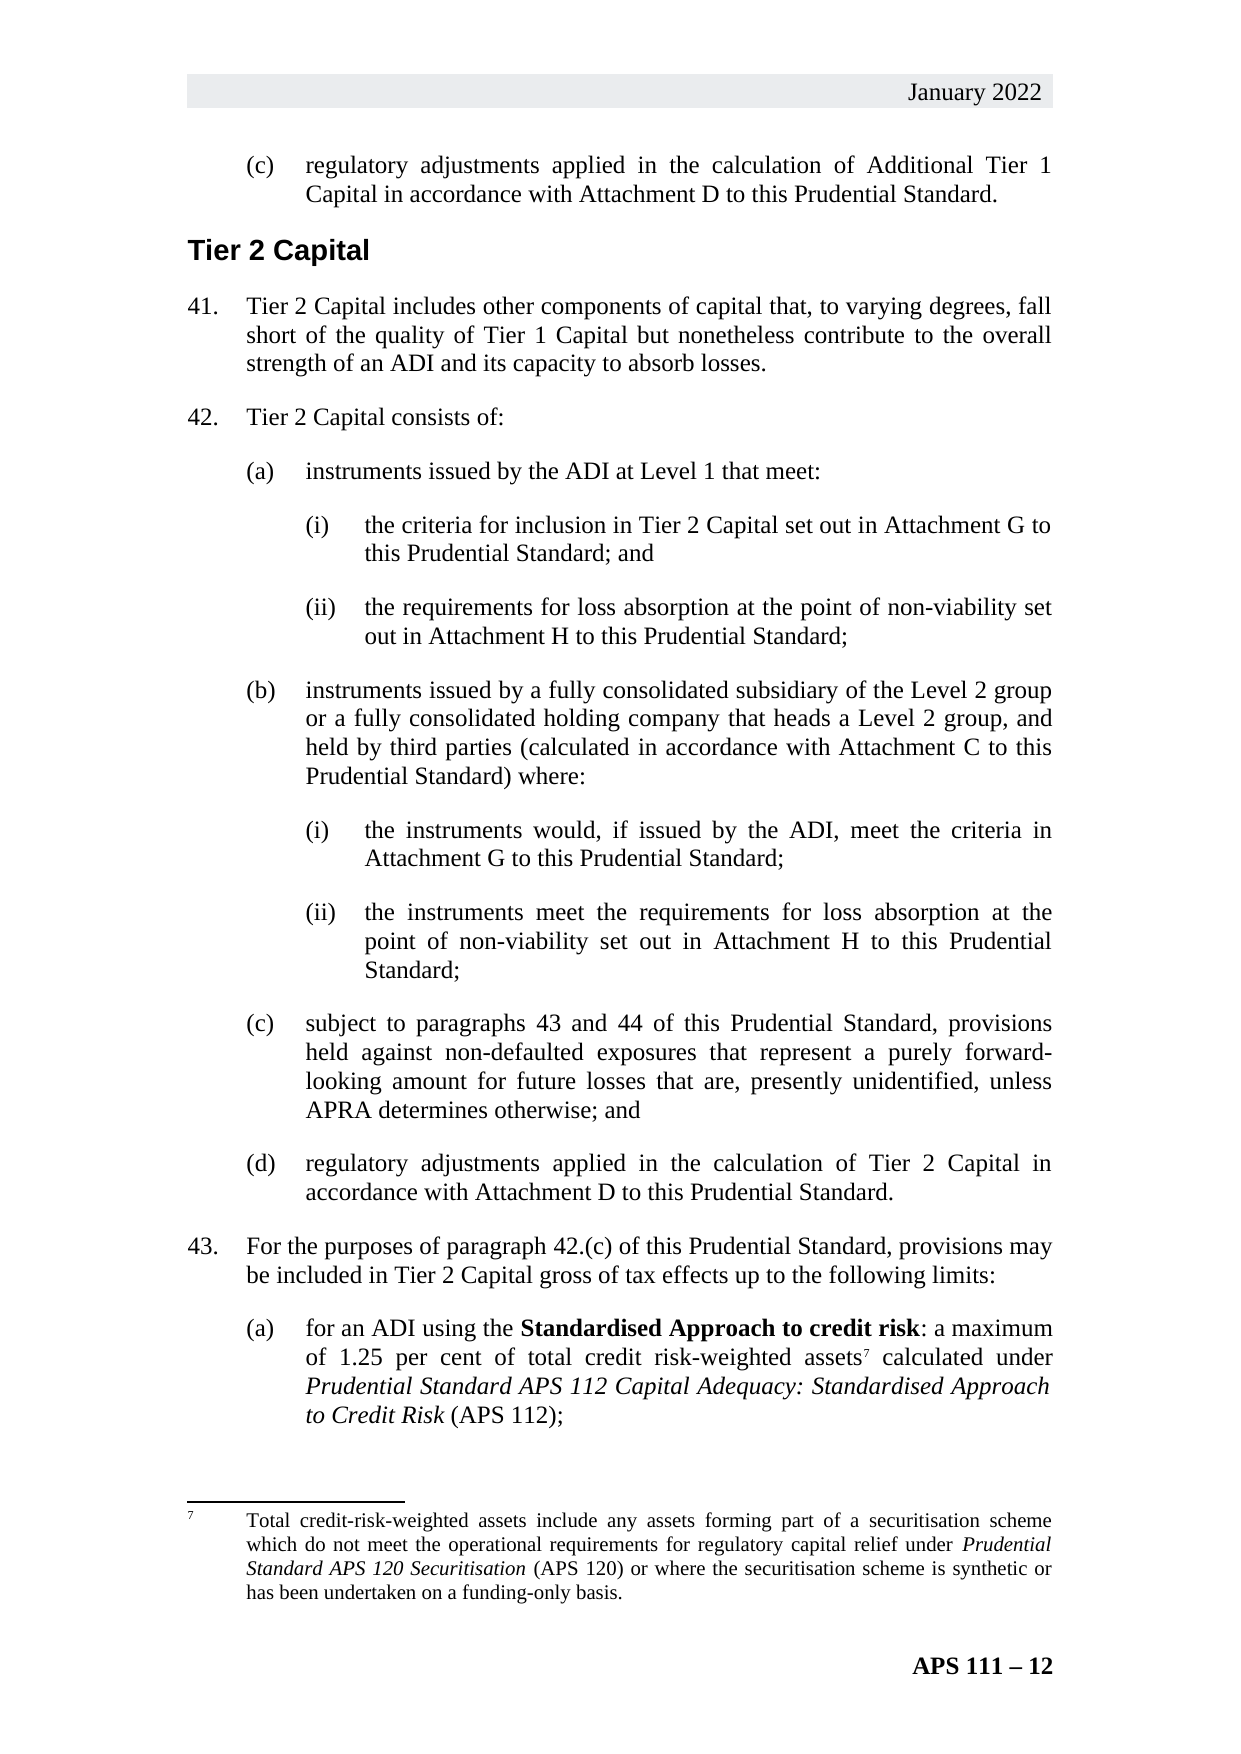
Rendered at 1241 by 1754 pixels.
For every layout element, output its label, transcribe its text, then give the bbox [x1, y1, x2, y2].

text Tier 2 Capital consists of: [187, 402, 1053, 431]
text the instruments would, if issued by the ADI, meet the criteria in Attachment G to this Prudential Standard; [305, 815, 1053, 872]
text the criteria for inclusion in Tier 2 Capital set out in Attachment G to this Prudential Standard; and [305, 510, 1053, 567]
text Tier 2 Capital [187, 232, 1053, 266]
text the instruments meet the requirements for loss absorption at the point of non-viability set out in Attachment H to this Prudential Standard; [305, 897, 1053, 983]
text for an ADI using the Standardised Approach to credit risk: a maximum of 1.25 per cent of total credit risk-weighted assets calculated under Prudential Standard APS 112 Capital Adequacy: Standardised Approach to Credit Risk (APS 112); [246, 1313, 1053, 1428]
text instruments issued by a fully consolidated subsidiary of the Level 2 group or a fully consolidated holding company that heads a Level 2 group, and held by third parties (calculated in accordance with Attachment C to this Prudential Standard) where: [246, 675, 1053, 790]
text Tier 2 Capital includes other components of capital that, to varying degrees, fall short of the quality of Tier 1 Capital but nonetheless contribute to the overall strength of an ADI and its capacity to absorb losses. [187, 291, 1053, 377]
text subject to paragraphs 43 and 44 of this Prudential Standard, provisions held against non-defaulted exposures that represent a purely forward-looking amount for future losses that are, presently unidentified, unless APRA determines otherwise; and [246, 1008, 1053, 1123]
text For the purposes of paragraph 42(c) of this Prudential Standard, provisions may be included in Tier 2 Capital gross of tax effects up to the following limits: [187, 1231, 1053, 1288]
text regulatory adjustments applied in the calculation of Tier 2 Capital in accordance with Attachment D to this Prudential Standard. [246, 1148, 1053, 1206]
text instruments issued by the ADI at Level 1 that meet: [246, 456, 1053, 485]
text the requirements for loss absorption at the point of non-viability set out in Attachment H to this Prudential Standard; [305, 592, 1053, 650]
text regulatory adjustments applied in the calculation of Additional Tier 1 Capital in accordance with Attachment D to this Prudential Standard. [246, 150, 1053, 207]
